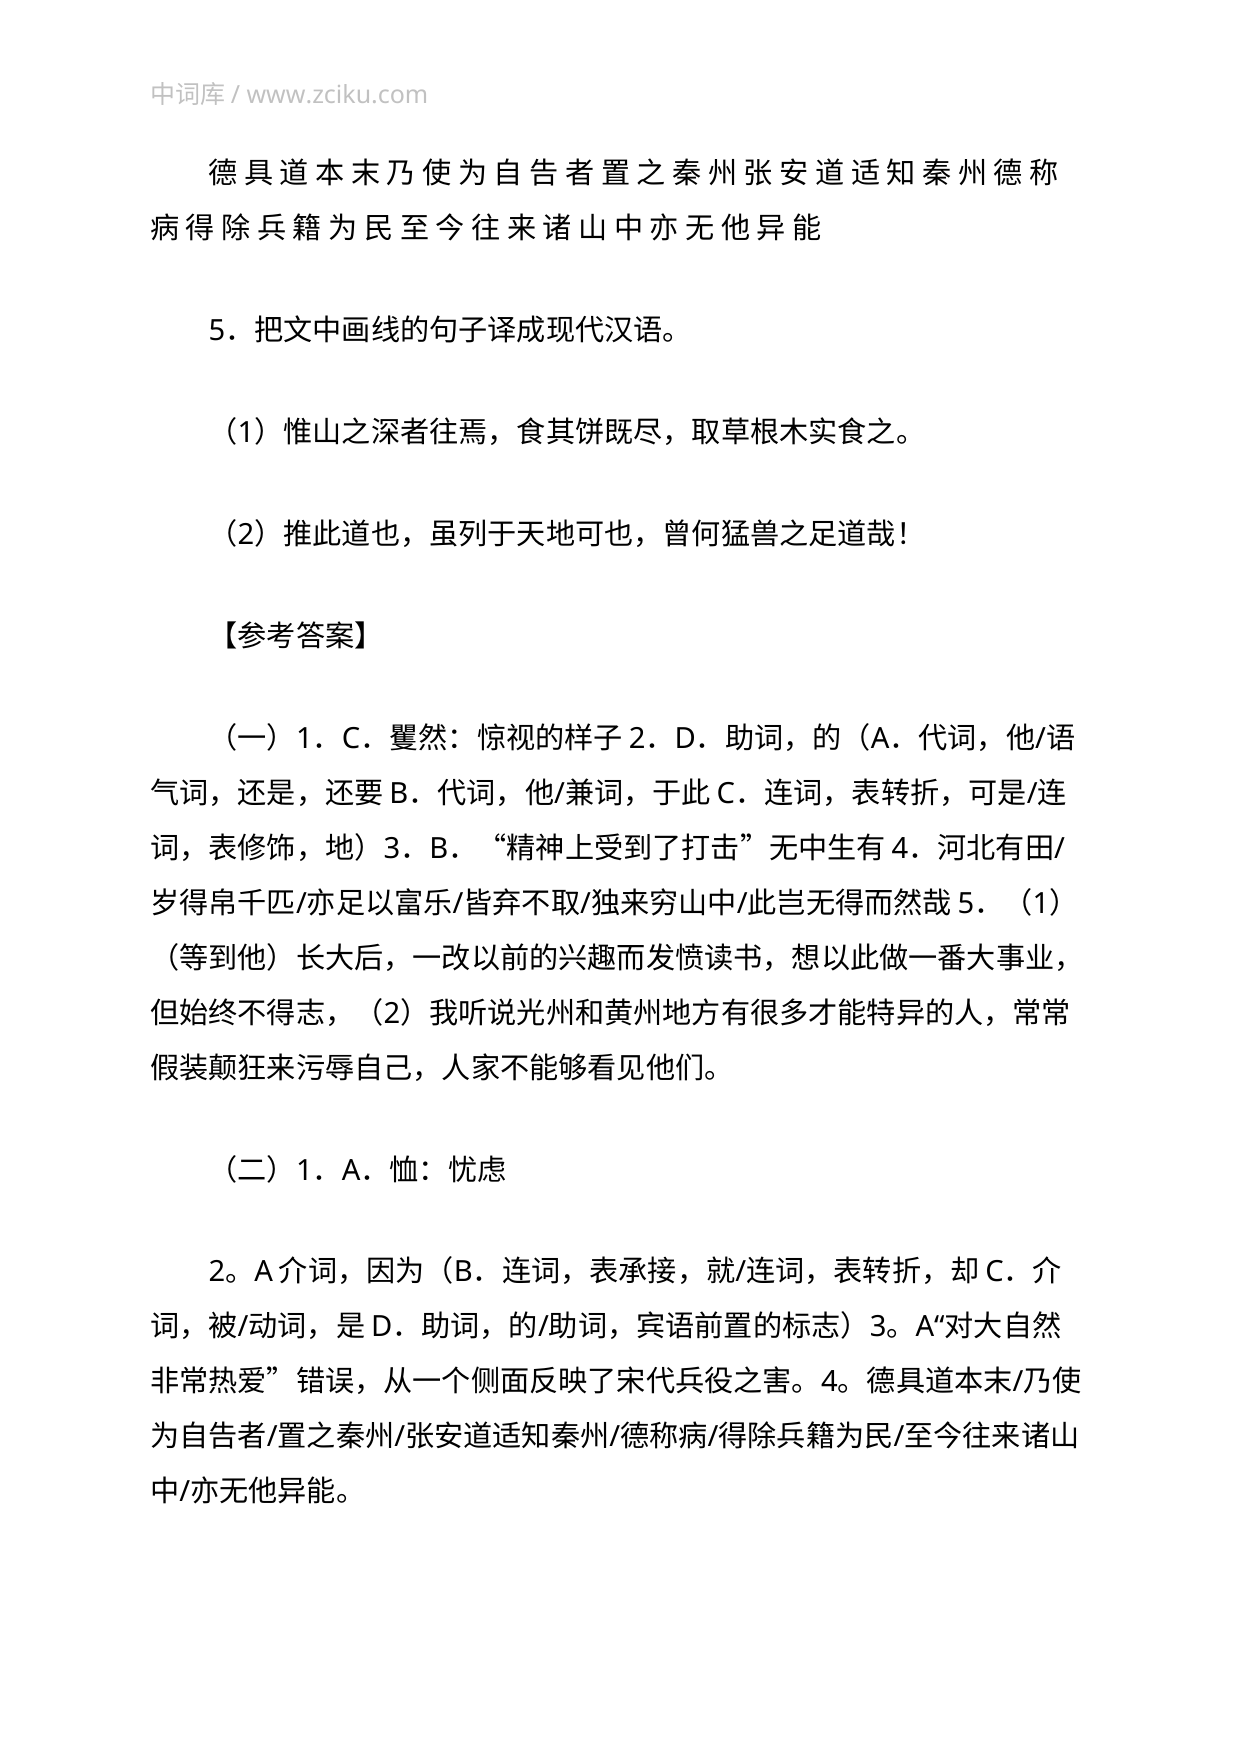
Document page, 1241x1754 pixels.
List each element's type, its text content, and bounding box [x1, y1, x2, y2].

text 2。A介词，因为（B．连词，表承接，就/连词，表转折，却C．介词，被/动词，是D．助词，的/助词，宾语前置的标志）3。A“对大自然非常热爱”错误，从一个侧面反映了宋代兵役之害。4。德具道本末/乃使为自告者/置之秦州/张安道适知秦州/德称病/得除兵籍为民/至今往来诸山中/亦无他异能。 [150, 1248, 1090, 1510]
text 5．把文中画线的句子译成现代汉语。 [150, 307, 1090, 349]
text 德 具 道 本 末 乃 使 为 自 告 者 置 之 秦 州 张 安 道 适 知 秦 州 德 称 病 得 除 兵 籍 为 民 至 今 往 来 诸 山 中 亦 无 他 异 能 [150, 150, 1090, 247]
text （2）推此道也，虽列于天地可也，曾何猛兽之足道哉！ [150, 511, 1090, 553]
text （一）1．C．矍然：惊视的样子2．D．助词，的（A．代词，他/语气词，还是，还要B．代词，他/兼词，于此C．连词，表转折，可是/连词，表修饰，地）3．B．“精神上受到了打击”无中生有4．河北有田/岁得帛千匹/亦足以富乐/皆弃不取/独来穷山中/此岂无得而然哉5．（1）（等到他）长大后，一改以前的兴趣而发愤读书，想以此做一番大事业，但始终不得志，（2）我听说光州和黄州地方有很多才能特异的人，常常假装颠狂来污辱自己，人家不能够看见他们。 [150, 714, 1090, 1087]
text 【参考答案】 [150, 613, 1090, 655]
text （二）1．A．恤：忧虑 [150, 1146, 1090, 1188]
text （1）惟山之深者往焉，食其饼既尽，取草根木实食之。 [150, 409, 1090, 451]
